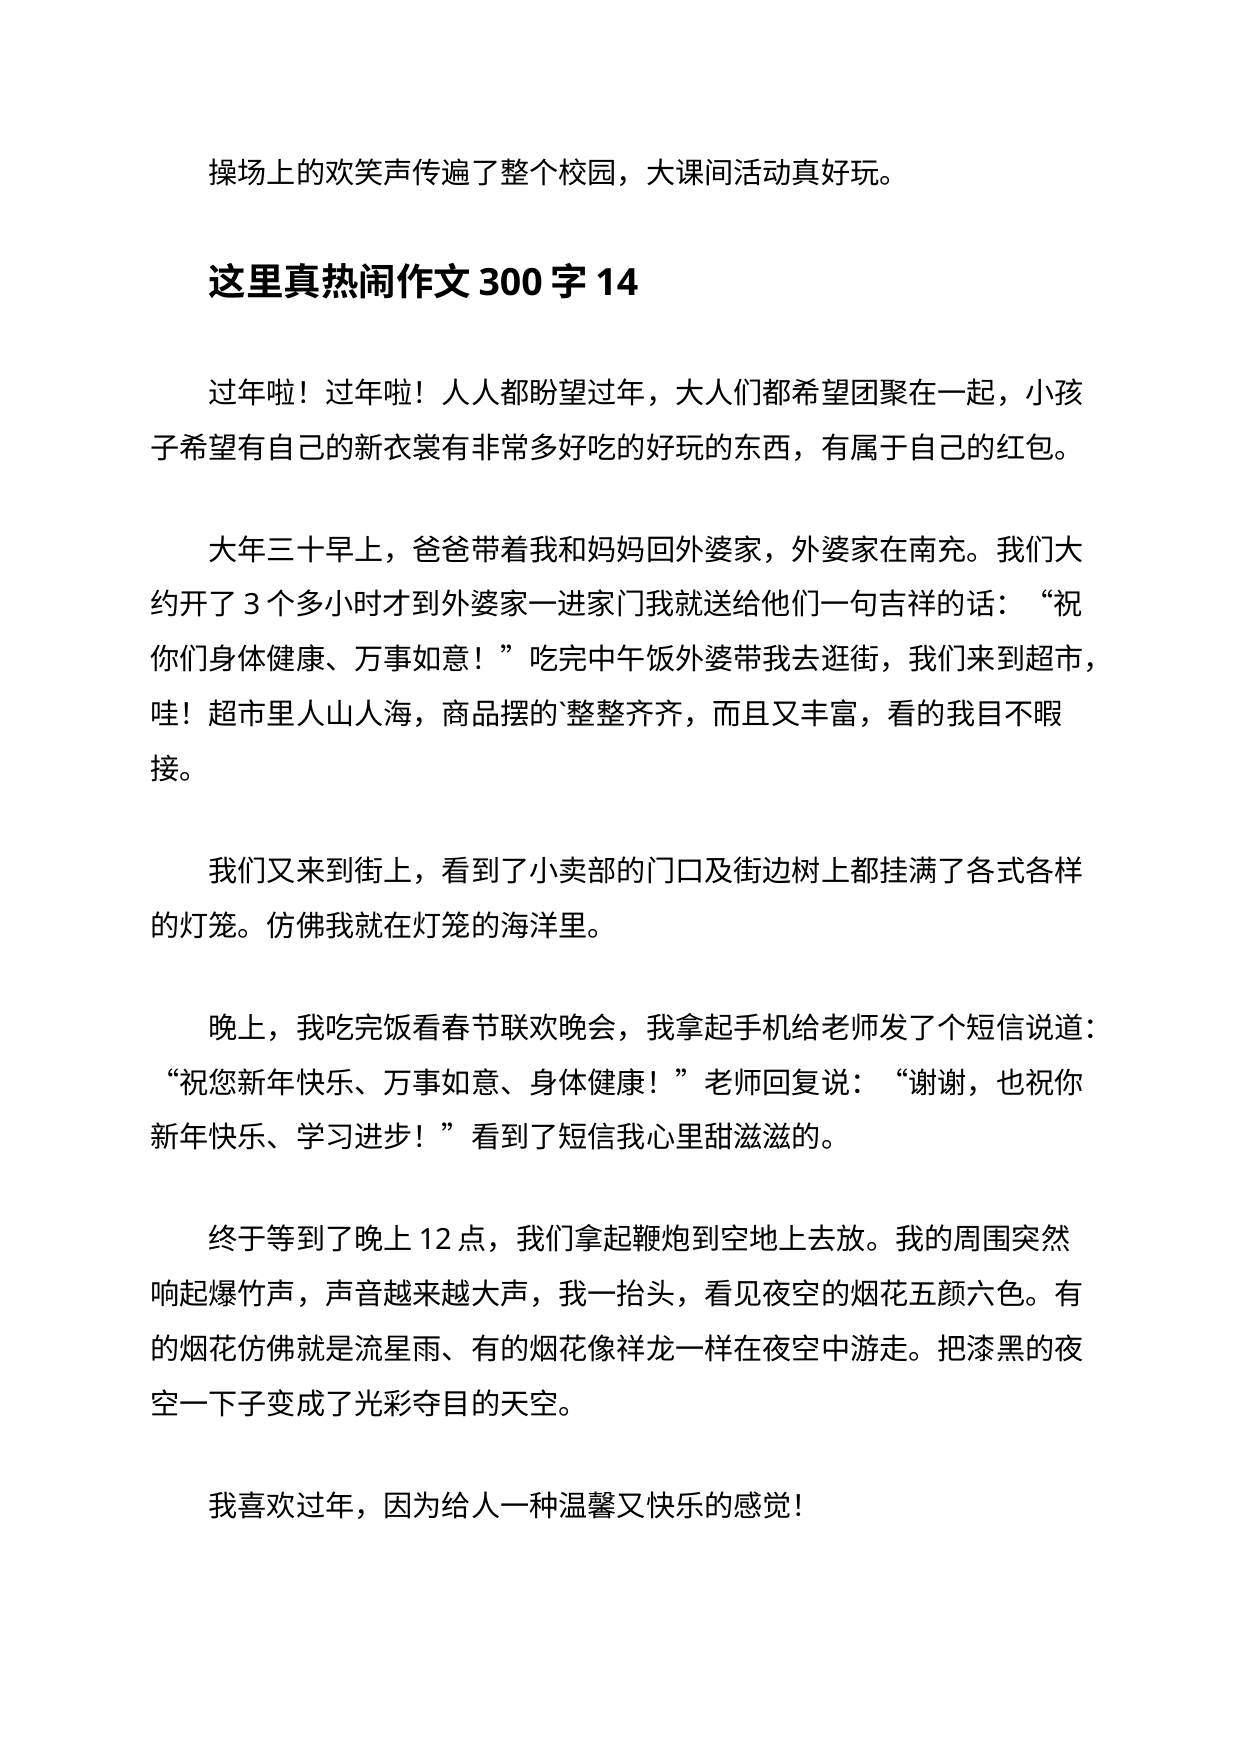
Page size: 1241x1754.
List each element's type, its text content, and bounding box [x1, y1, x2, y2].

text 我们又来到街上，看到了小卖部的门口及街边树上都挂满了各式各样的灯笼。仿佛我就在灯笼的海洋里。 [150, 848, 1090, 945]
text 终于等到了晚上12点，我们拿起鞭炮到空地上去放。我的周围突然响起爆竹声，声音越来越大声，我一抬头，看见夜空的烟花五颜六色。有的烟花仿佛就是流星雨、有的烟花像祥龙一样在夜空中游走。把漆黑的夜空一下子变成了光彩夺目的天空。 [150, 1216, 1090, 1423]
text 过年啦！过年啦！人人都盼望过年，大人们都希望团聚在一起，小孩子希望有自己的新衣裳有非常多好吃的好玩的东西，有属于自己的红包。 [150, 369, 1090, 467]
text 操场上的欢笑声传遍了整个校园，大课间活动真好玩。 [150, 150, 1090, 192]
text 晚上，我吃完饭看春节联欢晚会，我拿起手机给老师发了个短信说道：“祝您新年快乐、万事如意、身体健康！”老师回复说：“谢谢，也祝你新年快乐、学习进步！”看到了短信我心里甜滋滋的。 [150, 1004, 1090, 1156]
text 这里真热闹作文300字14 [150, 252, 1090, 306]
text 大年三十早上，爸爸带着我和妈妈回外婆家，外婆家在南充。我们大约开了3个多小时才到外婆家一进家门我就送给他们一句吉祥的话：“祝你们身体健康、万事如意！”吃完中午饭外婆带我去逛街，我们来到超市，哇！超市里人山人海，商品摆的`整整齐齐，而且又丰富，看的我目不暇接。 [150, 526, 1090, 788]
text 我喜欢过年，因为给人一种温馨又快乐的感觉！ [150, 1482, 1090, 1525]
